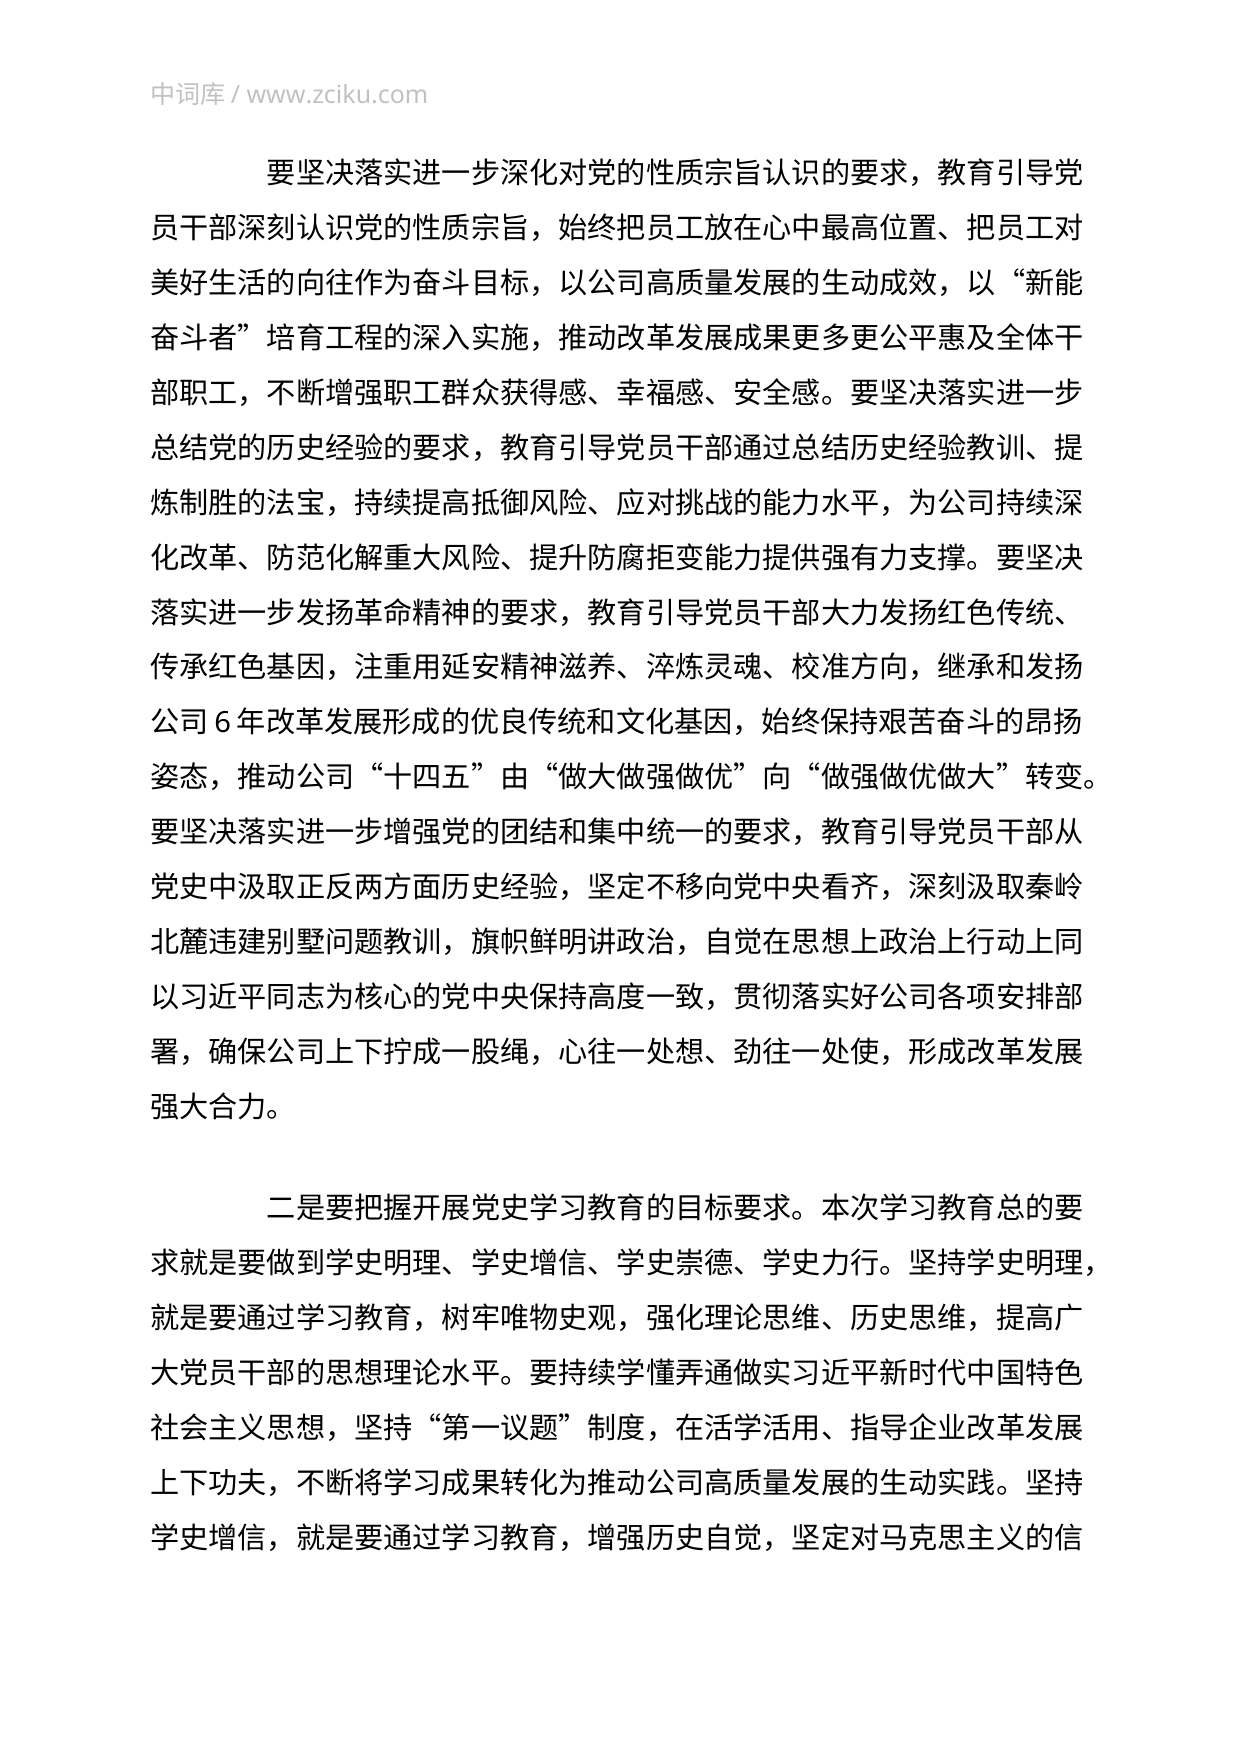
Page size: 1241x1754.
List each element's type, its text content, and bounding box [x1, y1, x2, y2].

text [150, 1185, 1090, 1557]
text 要坚决落实进一步深化对党的性质宗旨认识的要求，教育引导党员干部深刻认识党的性质宗旨，始终把员工放在心中最高位置、把员工对美好生活的向往作为奋斗目标，以公司高质量发展的生动成效，以“新能奋斗者”培育工程的深入实施，推动改革发展成果更多更公平惠及全体干部职工，不断增强职工群众获得感、幸福感、安全感。要坚决落实进一步总结党的历史经验的要求，教育引导党员干部通过总结历史经验教训、提炼制胜的法宝，持续提高抵御风险、应对挑战的能力水平，为公司持续深化改革、防范化解重大风险、提升防腐拒变能力提供强有力支撑。要坚决落实进一步发扬革命精神的要求，教育引导党员干部大力发扬红色传统、传承红色基因，注重用延安精神滋养、淬炼灵魂、校准方向，继承和发扬公司6年改革发展形成的优良传统和文化基因，始终保持艰苦奋斗的昂扬姿态，推动公司“十四五”由“做大做强做优”向“做强做优做大”转变。要坚决落实进一步增强党的团结和集中统一的要求，教育引导党员干部从党史中汲取正反两方面历史经验，坚定不移向党中央看齐，深刻汲取秦岭北麓违建别墅问题教训，旗帜鲜明讲政治，自觉在思想上政治上行动上同以习近平同志为核心的党中央保持高度一致，贯彻落实好公司各项安排部署，确保公司上下拧成一股绳，心往一处想、劲往一处使，形成改革发展强大合力。 [150, 150, 1090, 1126]
